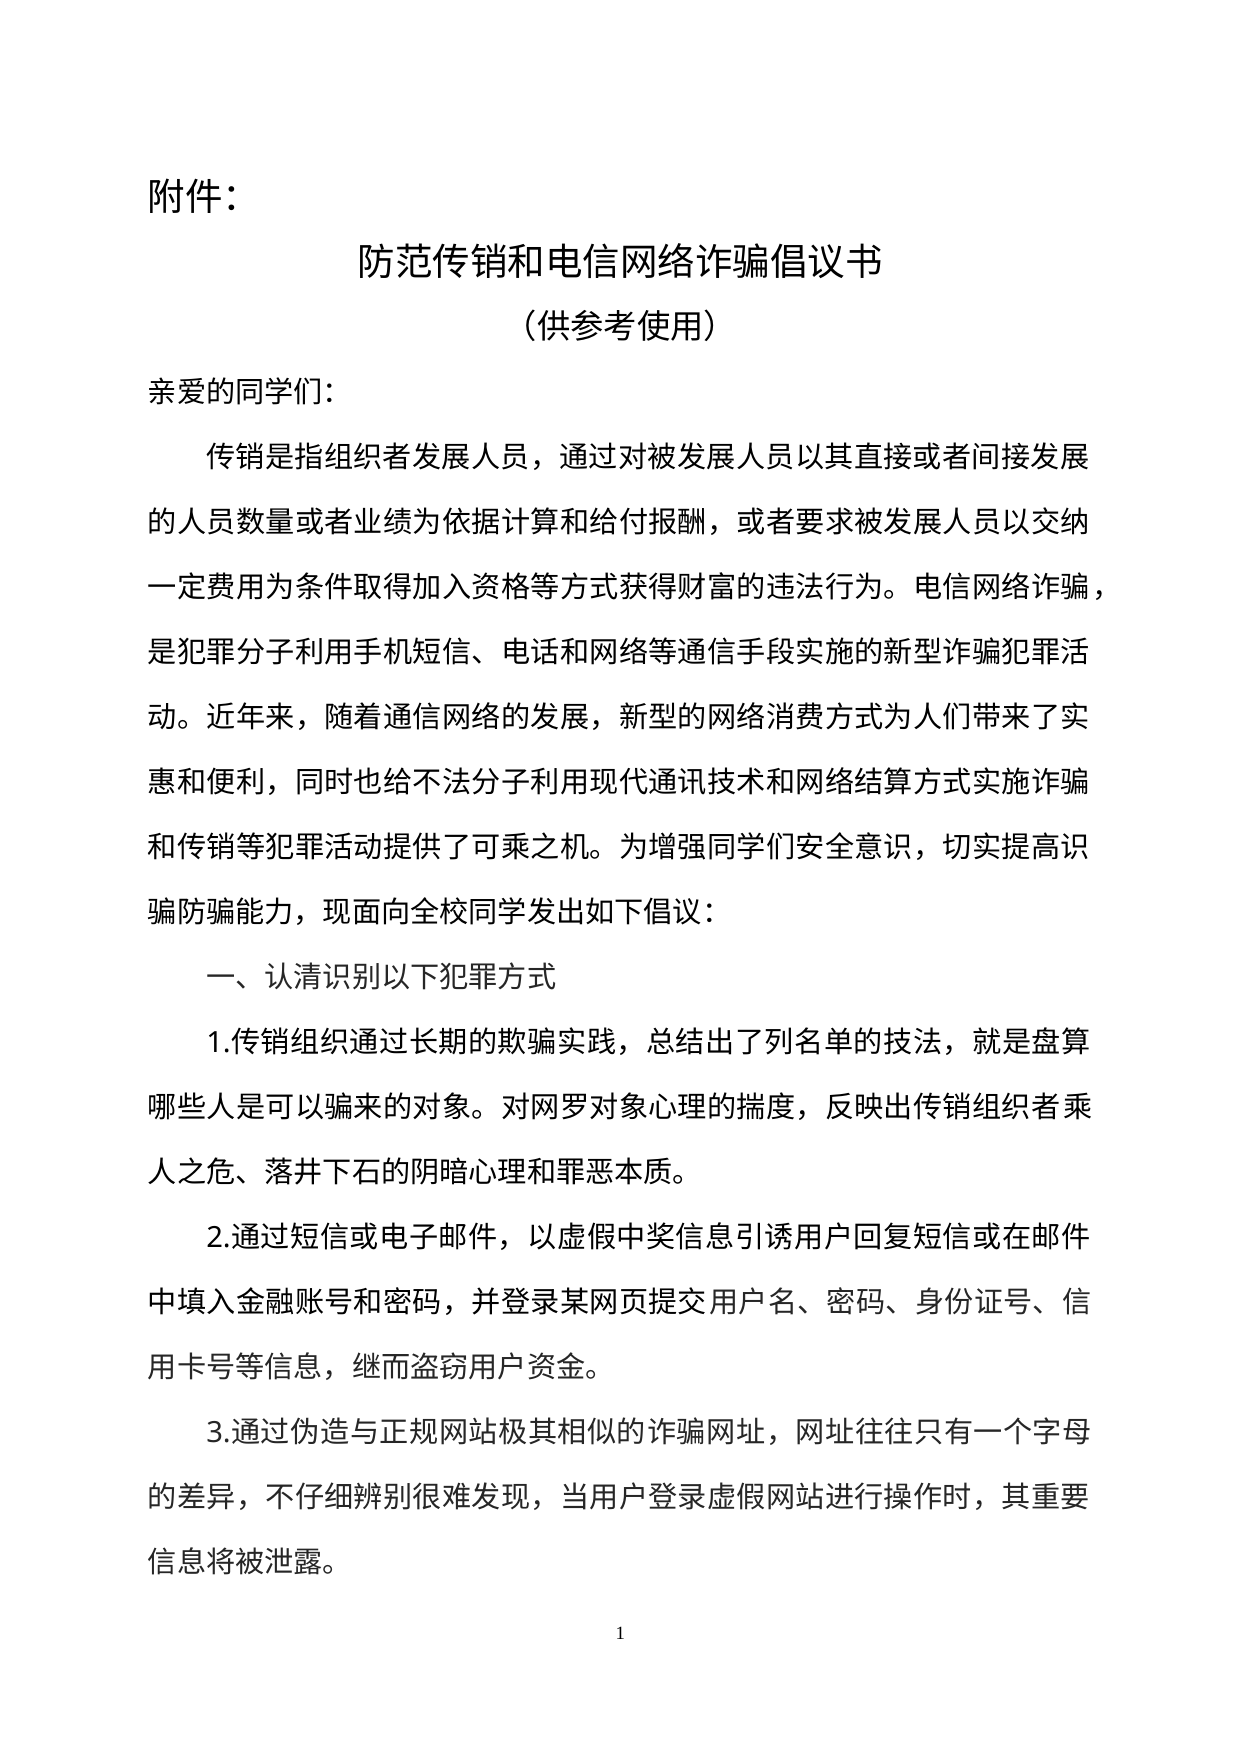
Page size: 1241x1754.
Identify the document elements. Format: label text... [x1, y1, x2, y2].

text 2.通过短信或电子邮件，以虚假中奖信息引诱用户回复短信或在邮件中填入金融账号和密码，并登录某网页提交用户名、密码、身份证号、信用卡号等信息，继而盗窃用户资金。 [148, 1202, 1092, 1397]
text 一、认清识别以下犯罪方式 [148, 942, 1092, 1007]
text （供参考使用） [148, 292, 1092, 357]
text 防范传销和电信网络诈骗倡议书 [148, 227, 1092, 292]
text 亲爱的同学们： [148, 357, 1092, 422]
text 传销是指组织者发展人员，通过对被发展人员以其直接或者间接发展的人员数量或者业绩为依据计算和给付报酬，或者要求被发展人员以交纳一定费用为条件取得加入资格等方式获得财富的违法行为。电信网络诈骗，是犯罪分子利用手机短信、电话和网络等通信手段实施的新型诈骗犯罪活动。近年来，随着通信网络的发展，新型的网络消费方式为人们带来了实惠和便利，同时也给不法分子利用现代通讯技术和网络结算方式实施诈骗和传销等犯罪活动提供了可乘之机。为增强同学们安全意识，切实提高识骗防骗能力，现面向全校同学发出如下倡议： [148, 422, 1092, 942]
text 附件： [148, 162, 1092, 227]
text 3.通过伪造与正规网站极其相似的诈骗网址，网址往往只有一个字母的差异，不仔细辨别很难发现，当用户登录虚假网站进行操作时，其重要信息将被泄露。 [148, 1516, 1092, 1592]
text 1.传销组织通过长期的欺骗实践，总结出了列名单的技法，就是盘算哪些人是可以骗来的对象。对网罗对象心理的揣度，反映出传销组织者乘人之危、落井下石的阴暗心理和罪恶本质。 [148, 1007, 1092, 1202]
text 3.通过伪造与正规网站极其相似的诈骗网址，网址往往只有一个字母的差异，不仔细辨别很难发现，当用户登录虚假网站进行操作时，其重要信息将被泄露。 [148, 1397, 1092, 1473]
